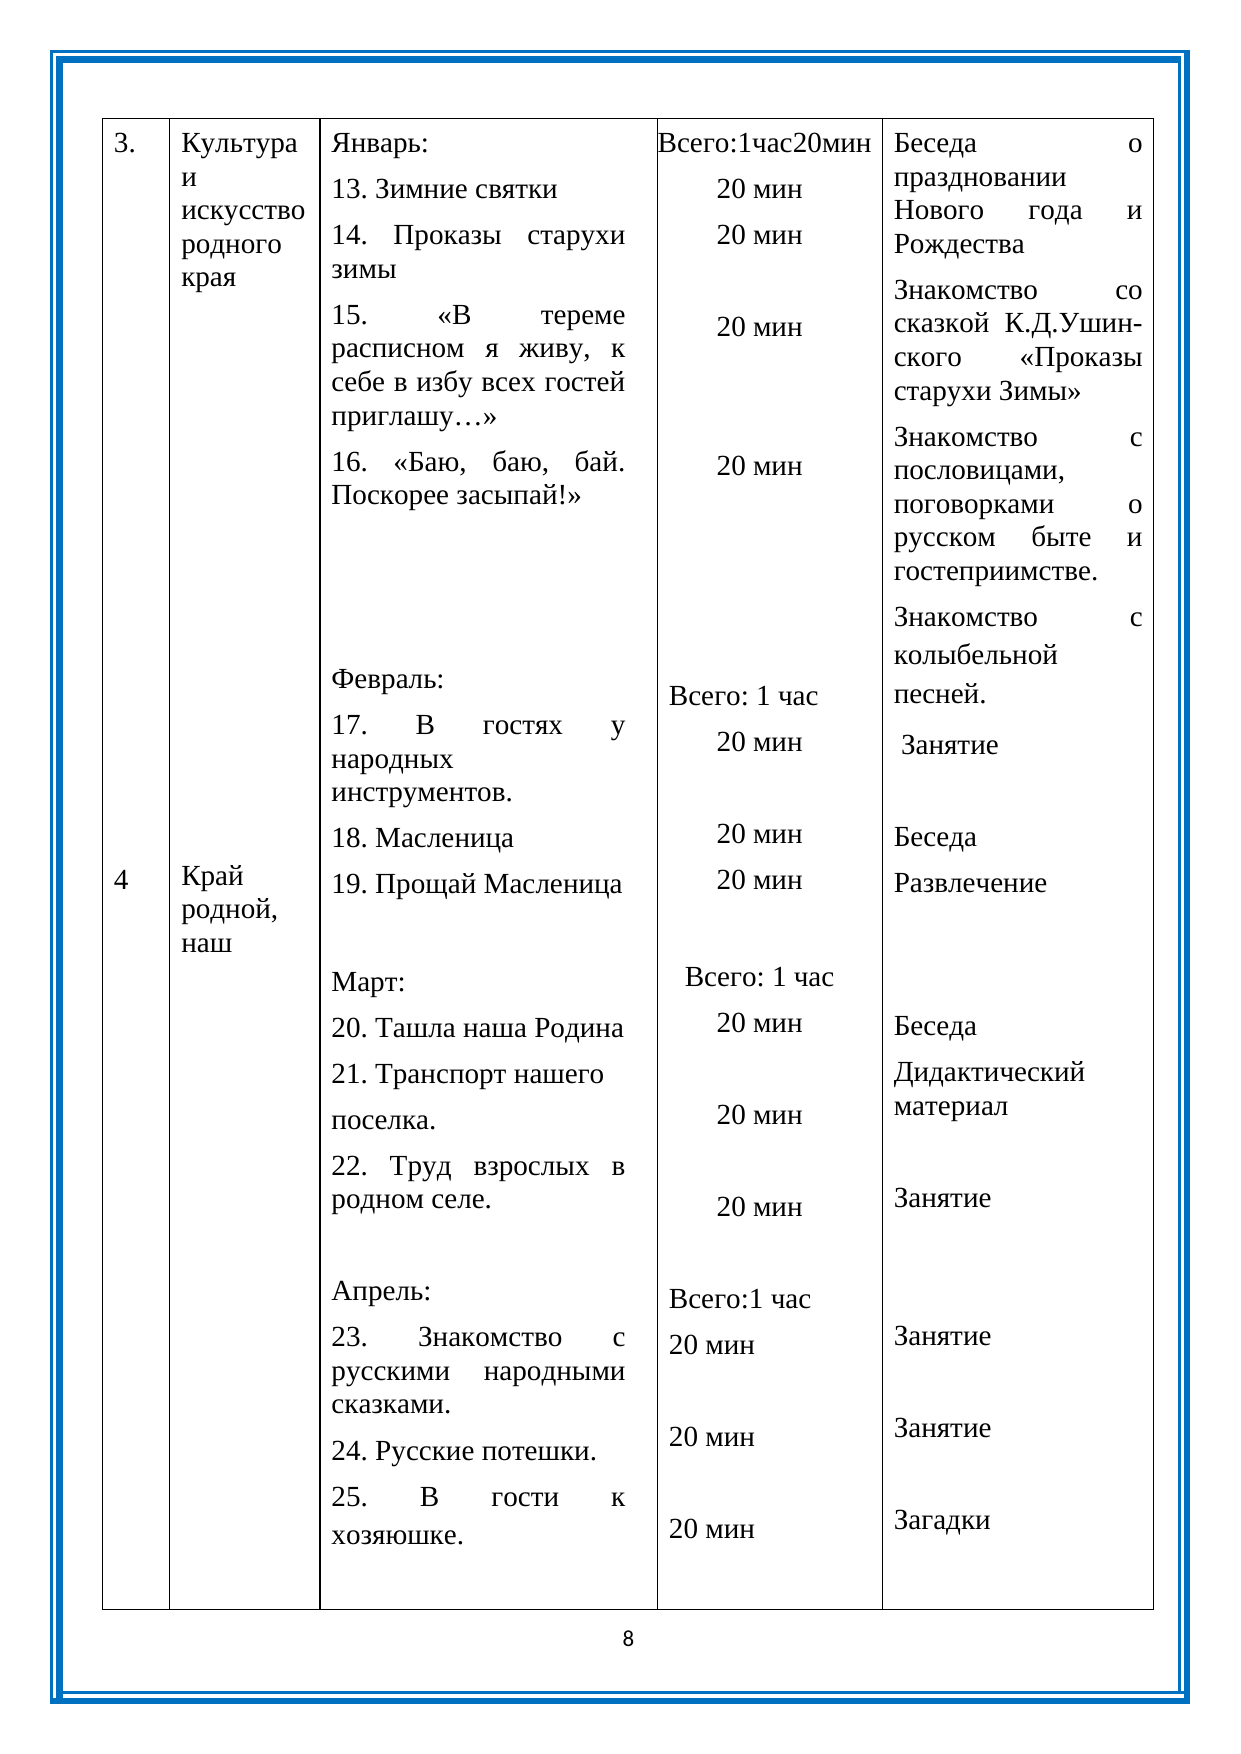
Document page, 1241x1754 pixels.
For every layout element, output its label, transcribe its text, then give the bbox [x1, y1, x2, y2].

table_cell 3. 4 [103, 119, 169, 1609]
table_cell Беседа о праздновании Нового года и Рождества Знакомство со сказкой К.Д.Ушин-ского «Проказы старухи Зимы» Знакомство с пословицами, поговорками о русском быте и гостеприимстве. Знакомство с колыбельной песней. Занятие Беседа Развлечение Беседа Дидактический материал Занятие Занятие Занятие Загадки [883, 119, 1153, 1609]
table_cell Всего:1час20мин 20 мин 20 мин 20 мин 20 мин Всего: 1 час 20 мин 20 мин 20 мин Всего: 1 час 20 мин 20 мин 20 мин Всего:1 час 20 мин 20 мин 20 мин [658, 119, 882, 1609]
table_cell Культура и искусство родного края Край родной, наш [170, 119, 319, 1609]
table_cell Январь: 13. Зимние святки 14. Проказы старухи зимы 15. «В тереме расписном я живу, к себе в избу всех гостей приглашу…» 16. «Баю, баю, бай. Поскорее засыпай!» Февраль: 17. В гостях у народных инструментов. 18. Масленица 19. Прощай Масленица Март: 20. Ташла наша Родина 21. Транспорт нашего поселка. 22. Труд взрослых в родном селе. Апрель: 23. Знакомство с русскими народными сказками. 24. Русские потешки. 25. В гости к хозяюшке. [321, 119, 657, 1609]
